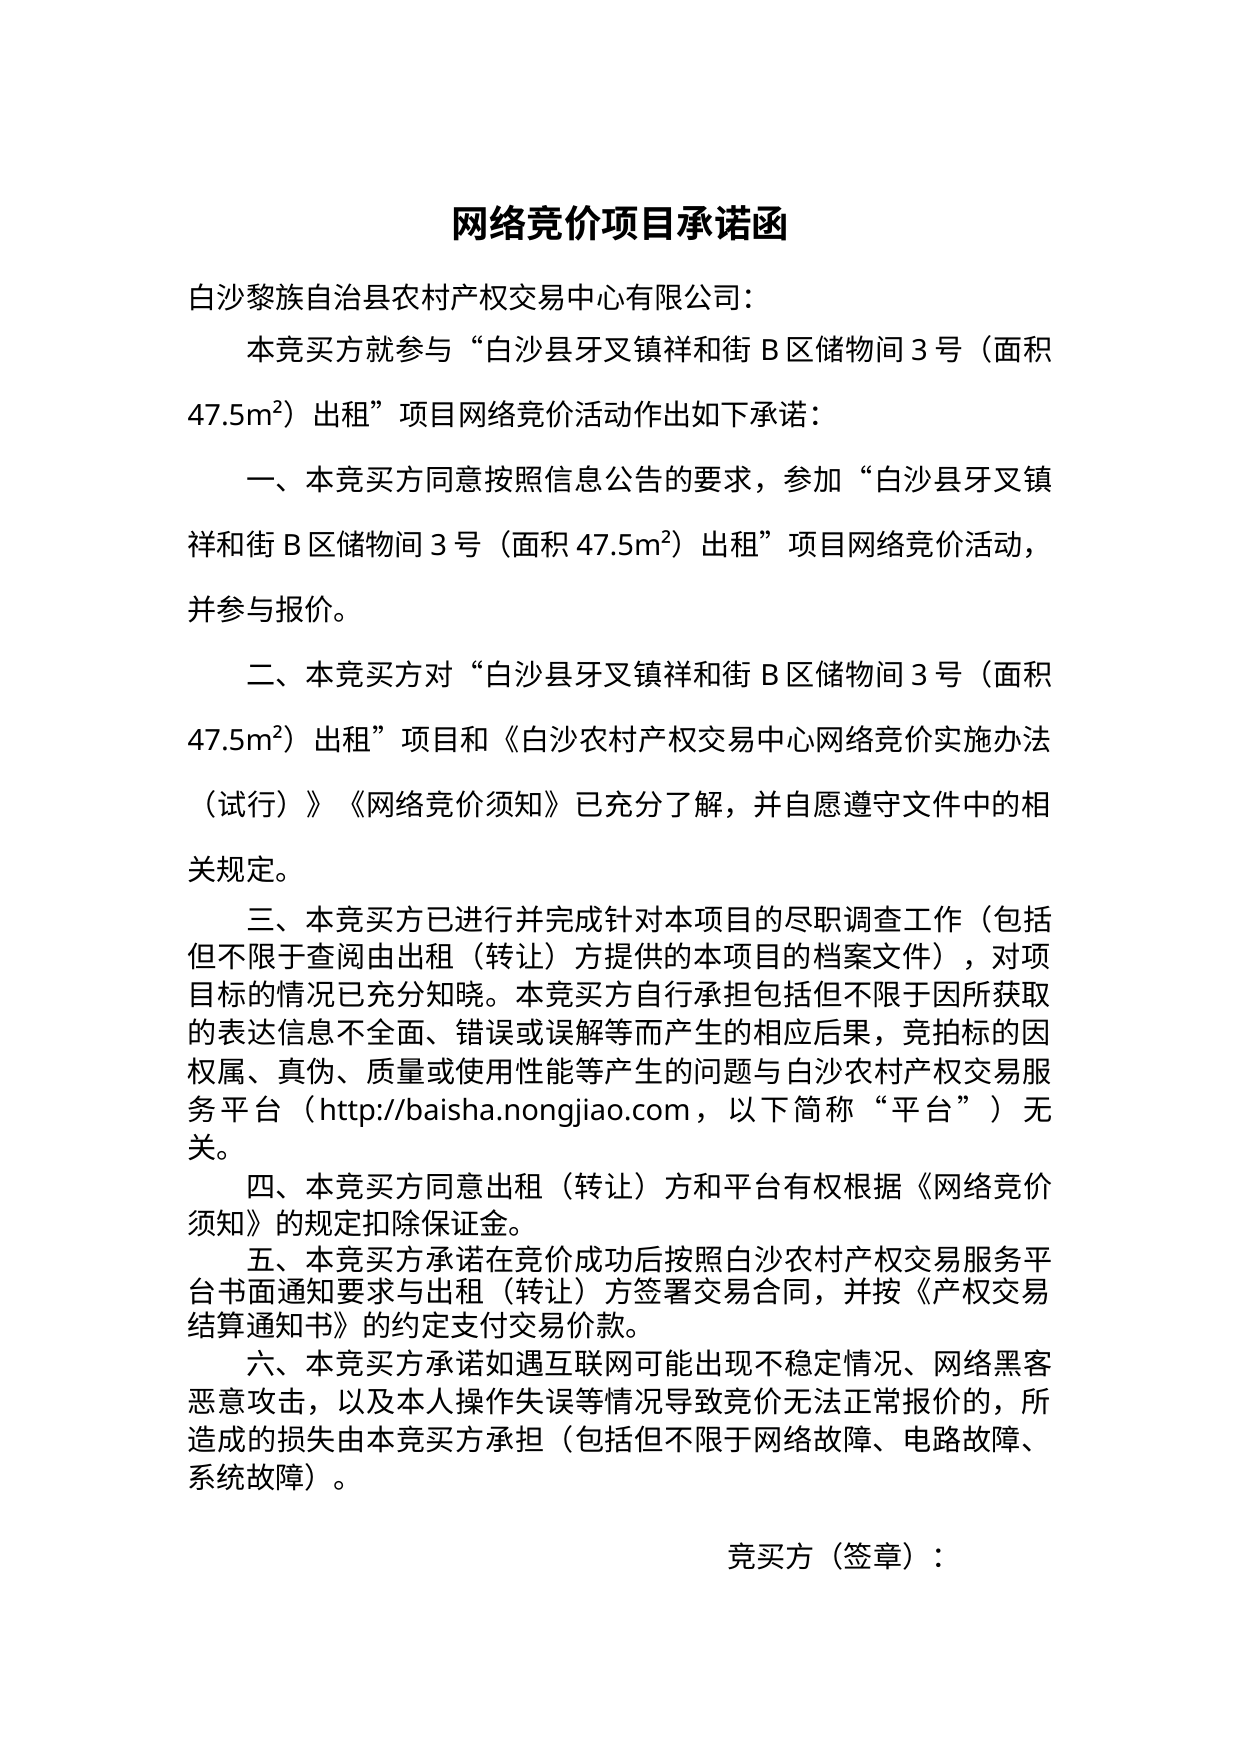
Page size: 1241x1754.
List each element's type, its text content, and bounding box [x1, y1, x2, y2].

text 竞买方（签章）： [187, 1533, 1053, 1576]
text 五、本竞买方承诺在竞价成功后按照白沙农村产权交易服务平台书面通知要求与出租（转让）方签署交易合同，并按《产权交易结算通知书》的约定支付交易价款。 [187, 1243, 1053, 1344]
list 一、本竞买方同意按照信息公告的要求，参加“白沙县牙叉镇祥和街 B区储物间3号（面积47.5m²）出租”项目网络竞价活动，并参与报价。 [187, 445, 1053, 640]
list 本竞买方就参与“白沙县牙叉镇祥和街 B区储物间3号（面积47.5m²）出租”项目网络竞价活动作出如下承诺： [187, 315, 1053, 445]
text 三、本竞买方已进行并完成针对本项目的尽职调查工作（包括但不限于查阅由出租（转让）方提供的本项目的档案文件），对项目标的情况已充分知晓。本竞买方自行承担包括但不限于因所获取的表达信息不全面、错误或误解等而产生的相应后果，竞拍标的因权属、真伪、质量或使用性能等产生的问题与白沙农村产权交易服务平台（http://baisha.nongjiao.com，以下简称“平台”）无关。 [187, 900, 1053, 1167]
text 四、本竞买方同意出租（转让）方和平台有权根据《网络竞价须知》的规定扣除保证金。 [187, 1167, 1053, 1243]
list 二、本竞买方对“白沙县牙叉镇祥和街 B区储物间3号（面积47.5m²）出租”项目和《白沙农村产权交易中心网络竞价实施办法（试行）》《网络竞价须知》已充分了解，并自愿遵守文件中的相关规定。 [187, 640, 1053, 900]
text 六、本竞买方承诺如遇互联网可能出现不稳定情况、网络黑客恶意攻击，以及本人操作失误等情况导致竞价无法正常报价的，所造成的损失由本竞买方承担（包括但不限于网络故障、电路故障、系统故障）。 [187, 1344, 1053, 1497]
text 白沙黎族自治县农村产权交易中心有限公司： [187, 281, 1053, 315]
subtitle 网络竞价项目承诺函 [187, 189, 1053, 254]
